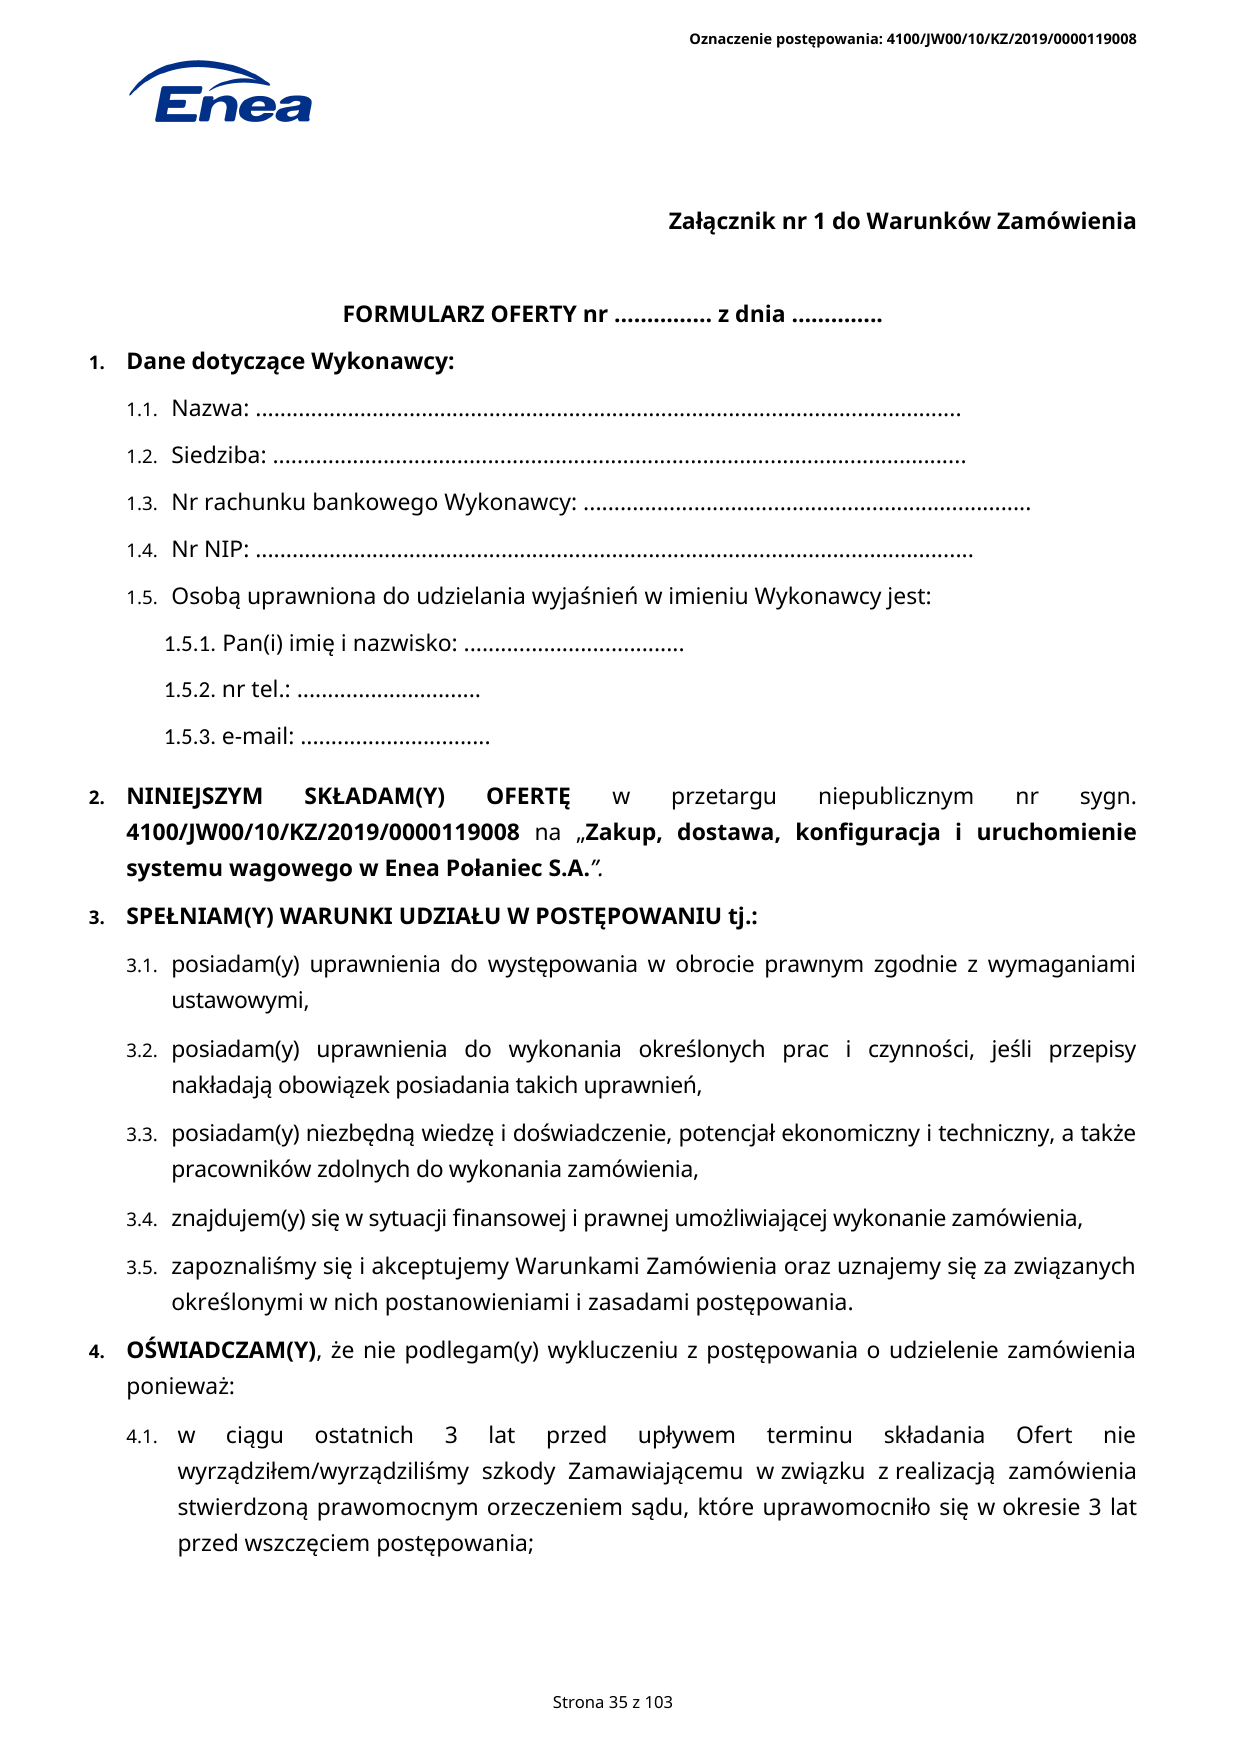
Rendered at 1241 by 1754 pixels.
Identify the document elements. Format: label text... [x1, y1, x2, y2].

list posiadam(y) niezbędną wiedzę i doświadczenie, potencjał ekonomiczny i techniczny, a także pracowników zdolnych do wykonania zamówienia, [126, 1117, 1137, 1184]
list Nazwa: ................................................................................................................... [126, 392, 1137, 423]
picture [117, 50, 324, 124]
list Nr rachunku bankowego Wykonawcy: ......................................................................... [126, 486, 1137, 517]
list Siedziba: ................................................................................................................. [126, 439, 1137, 470]
list Nr NIP: ..................................................................................................................... [126, 533, 1137, 564]
list NINIEJSZYM SKŁADAM(Y) OFERTĘ w przetargu niepublicznym nr sygn. 4100/JW00/10/KZ/2019/0000119008 na „Zakup, dostawa, konfiguracja i uruchomienie systemu wagowego w Enea Połaniec S.A.”. [89, 779, 1137, 883]
list e-mail: ............................... [164, 720, 1137, 751]
list Osobą uprawniona do udzielania wyjaśnień w imieniu Wykonawcy jest: [126, 579, 1137, 611]
list posiadam(y) uprawnienia do wykonania określonych prac i czynności, jeśli przepisy nakładają obowiązek posiadania takich uprawnień, [126, 1033, 1137, 1100]
list OŚWIADCZAM(Y), że nie podlegam(y) wykluczeniu z postępowania o udzielenie zamówienia ponieważ: [89, 1334, 1137, 1401]
list znajdujem(y) się w sytuacji finansowej i prawnej umożliwiającej wykonanie zamówienia, [126, 1201, 1137, 1233]
list SPEŁNIAM(Y) WARUNKI UDZIAŁU W POSTĘPOWANIU tj.: [89, 900, 1137, 931]
list Pan(i) imię i nazwisko: .................................... [164, 626, 1137, 658]
list zapoznaliśmy się i akceptujemy Warunkami Zamówienia oraz uznajemy się za związanych określonymi w nich postanowieniami i zasadami postępowania. [126, 1250, 1137, 1317]
text FORMULARZ OFERTY nr …………… z dnia ………….. [89, 298, 1137, 329]
list nr tel.: .............................. [164, 673, 1137, 704]
list w ciągu ostatnich 3 lat przed upływem terminu składania Ofert nie wyrządziłem/wyrządziliśmy szkody Zamawiającemu w związku z realizacją zamówienia stwierdzoną prawomocnym orzeczeniem sądu, które uprawomocniło się w okresie 3 lat przed wszczęciem postępowania; [126, 1419, 1137, 1558]
text Załącznik nr 1 do Warunków Zamówienia [89, 204, 1137, 236]
list posiadam(y) uprawnienia do występowania w obrocie prawnym zgodnie z wymaganiami ustawowymi, [126, 948, 1137, 1016]
list Dane dotyczące Wykonawcy: [89, 345, 1137, 376]
